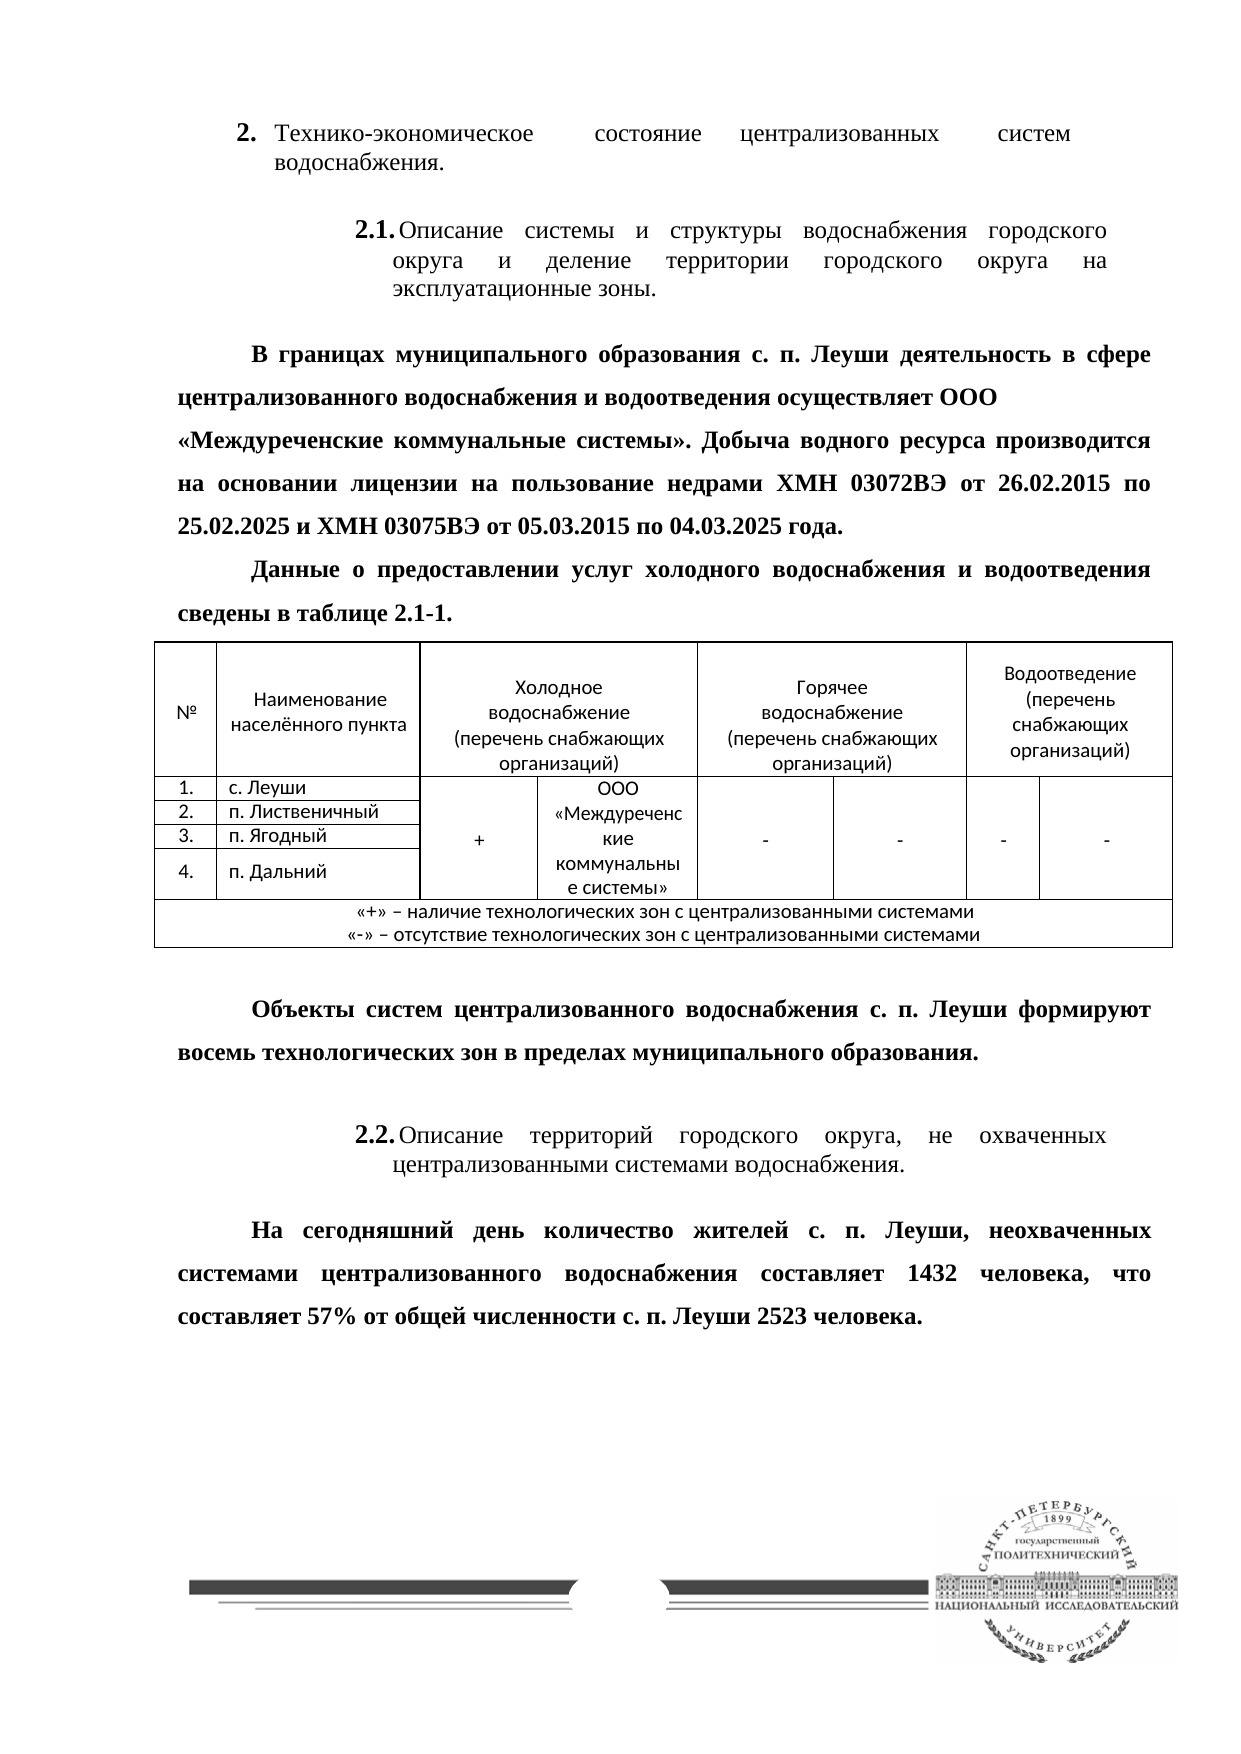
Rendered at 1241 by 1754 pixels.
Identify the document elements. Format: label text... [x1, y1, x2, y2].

table_cell 3. [155, 825, 216, 847]
table_cell - [834, 777, 966, 899]
table_cell - [967, 777, 1039, 899]
text В границах муниципального образования с. п. Леуши деятельность в сфере централизованного водоснабжения и водоотведения осуществляет ООО [177, 339, 1152, 411]
table_header № [155, 643, 216, 776]
table_cell п. Дальний [217, 849, 419, 899]
table_header Горячее водоснабжение (перечень снабжающих организаций) [698, 643, 966, 776]
subtitle Описание системы и структуры водоснабжения городского округа и деление территории городского округа на эксплуатационные зоны. [354, 213, 1108, 302]
table_cell «+» – наличие технологических зон с централизованными системами «-» – отсутствие технологических зон с централизованными системами [155, 900, 1172, 947]
picture [188, 1499, 1182, 1663]
subtitle Описание территорий городского округа, не охваченных централизованными системами водоснабжения. [354, 1118, 1107, 1178]
text Объекты систем централизованного водоснабжения с. п. Леуши формируют восемь технологических зон в пределах муниципального образования. [177, 994, 1152, 1066]
text На сегодняшний день количество жителей с. п. Леуши, неохваченных системами централизованного водоснабжения составляет 1432 человека, что составляет 57% от общей численности с. п. Леуши 2523 человека. [177, 1215, 1152, 1330]
table_cell - [1040, 777, 1172, 899]
table_cell п. Ягодный [217, 825, 419, 847]
text «Междуреченские коммунальные системы». Добыча водного ресурса производится на основании лицензии на пользование недрами ХМН 03072ВЭ от 26.02.2015 по 25.02.2025 и ХМН 03075ВЭ от 05.03.2015 по 04.03.2025 года. [177, 425, 1152, 540]
text Данные о предоставлении услуг холодного водоснабжения и водоотведения сведены в таблице 2.1-1. [177, 554, 1152, 626]
table_header Наименование населённого пункта [217, 643, 419, 776]
table_cell - [698, 777, 833, 899]
table_cell п. Лиственичный [217, 801, 419, 823]
table_cell 2. [155, 801, 216, 823]
subtitle Технико-экономическое состояние централизованных систем водоснабжения. [236, 116, 1081, 176]
table_cell ООО «Междуреченс кие коммунальные системы» [538, 777, 697, 899]
table_cell с. Леуши [217, 777, 419, 799]
table_header Холодное водоснабжение (перечень снабжающих организаций) [421, 643, 697, 776]
table_cell 1. [155, 777, 216, 799]
table_header Водоотведение (перечень снабжающих организаций) [967, 643, 1172, 776]
table_cell + [421, 777, 537, 899]
table_cell 4. [155, 849, 216, 899]
